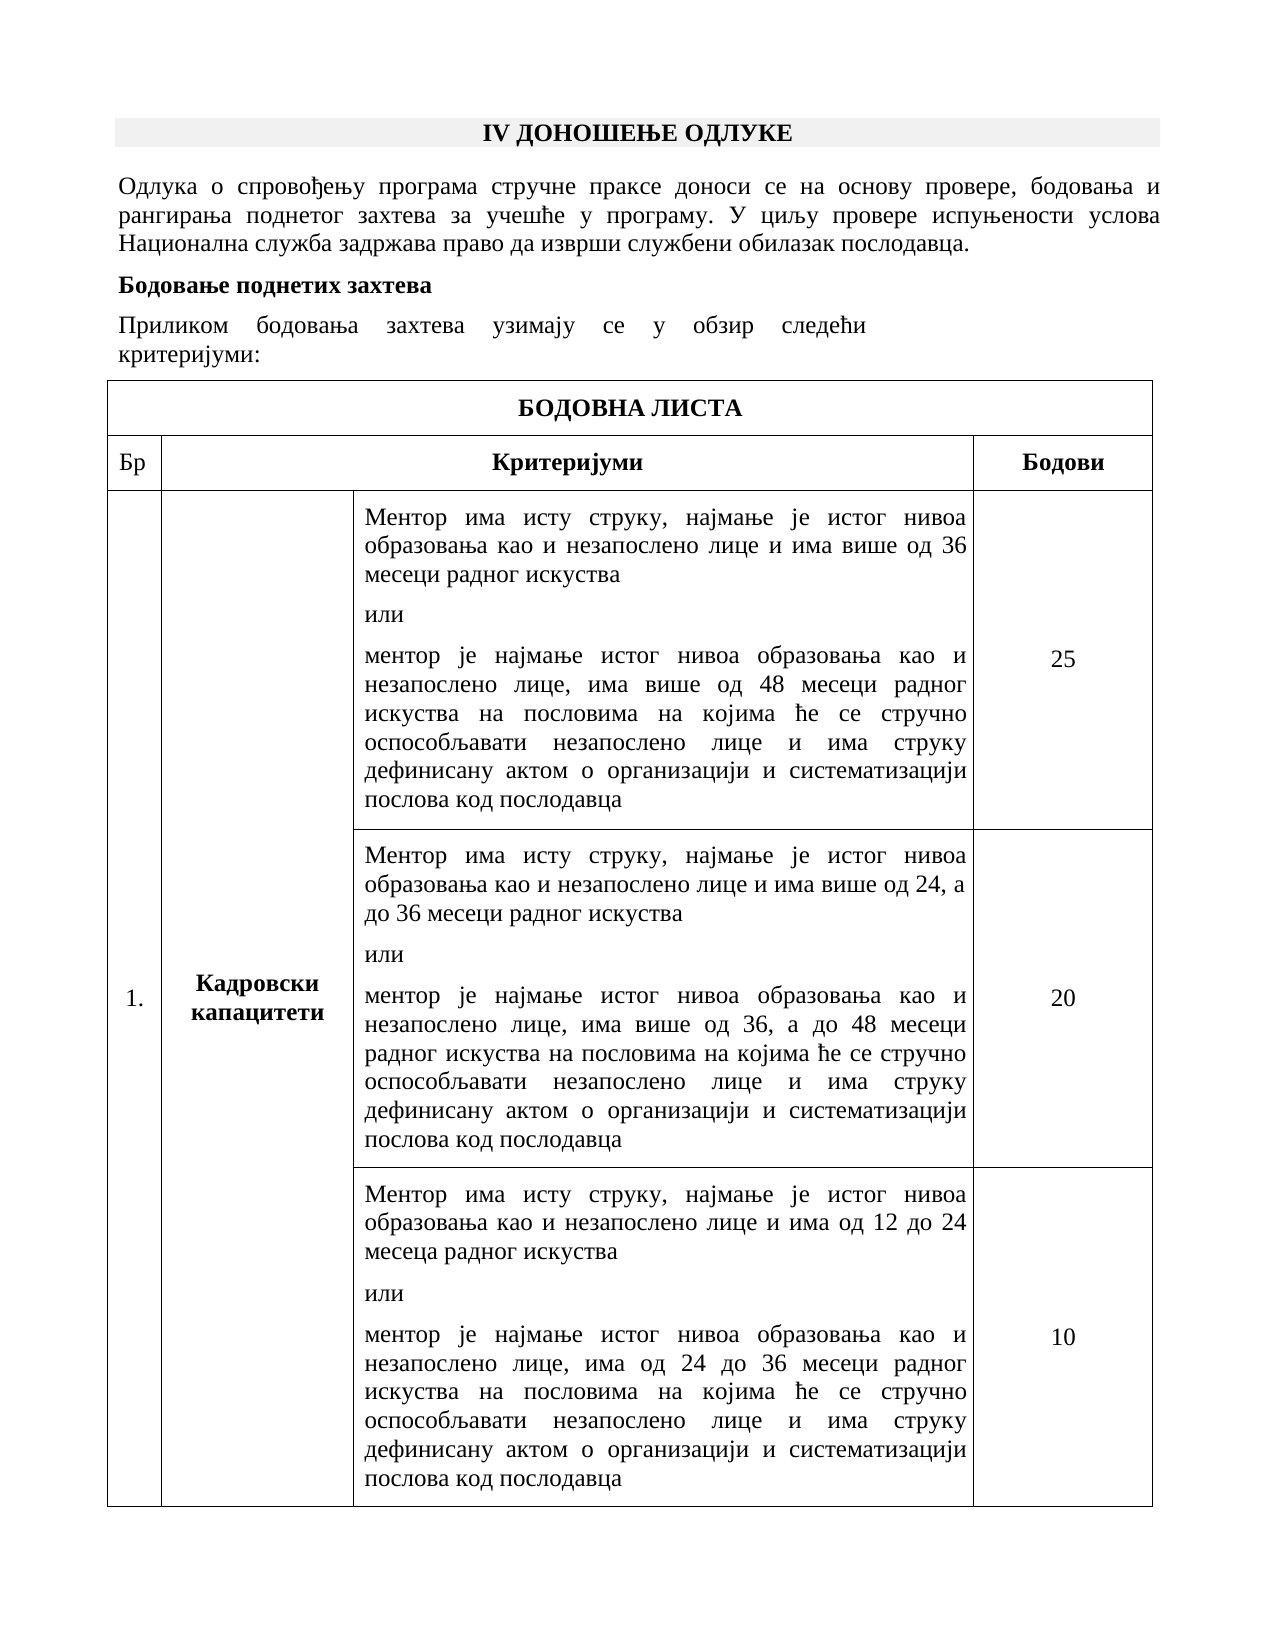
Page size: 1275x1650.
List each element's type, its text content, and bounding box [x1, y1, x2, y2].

table_cell 25 [974, 491, 1152, 828]
table_cell 20 [974, 830, 1152, 1167]
table_cell 10 [974, 1168, 1152, 1506]
text IV ДОНОШЕЊЕ ОДЛУКЕ [478, 118, 796, 146]
text Приликом бодовања захтева узимају се у обзир следећи критеријуми: [118, 310, 866, 367]
table_cell Ментор има исту струку, најмање је истог нивоа образовања као и незапослено лице и има више од 36 месеци радног искуства или ментор је најмање истог нивоа образовања као и незапослено лице, има више од 48 месеци радног искуства на пословима на којима ће се стручно оспособљавати незапослено лице и има струку дефинисану актом о организацији и систематизацији послова код послодавца [354, 491, 973, 828]
text Бодовање поднетих захтева [118, 270, 434, 299]
table_cell Бодови [974, 436, 1152, 490]
table_cell Ментор има исту струку, најмање је истог нивоа образовања као и незапослено лице и има од 12 до 24 месеца радног искуства или ментор је најмање истог нивоа образовања као и незапослено лице, има од 24 до 36 месеци радног искуства на пословима на којима ће се стручно оспособљавати незапослено лице и има струку дефинисану актом о организацији и систематизацији послова код послодавца [354, 1168, 973, 1506]
table_cell Кадровски капацитети [162, 491, 353, 1506]
table_cell Бр [108, 436, 161, 490]
table_header БОДОВНА ЛИСТА [108, 381, 1152, 435]
table_cell Ментор има исту струку, најмање је истог нивоа образовања као и незапослено лице и има више од 24, а до 36 месеци радног искуства или ментор је најмање истог нивоа образовања као и незапослено лице, има више од 36, а до 48 месеци радног искуства на пословима на којима ће се стручно оспособљавати незапослено лице и има струку дефинисану актом о организацији и систематизацији послова код послодавца [354, 830, 973, 1167]
table_cell 1. [108, 491, 161, 1506]
text Одлука о спровођењу програма стручне праксе доноси се на основу провере, бодовања и рангирања поднетог захтева за учешће у програму. У циљу провере испуњености услова Национална служба задржава право да изврши службени обилазак послодавца. [118, 171, 1161, 257]
table_cell Критеријуми [162, 436, 973, 490]
